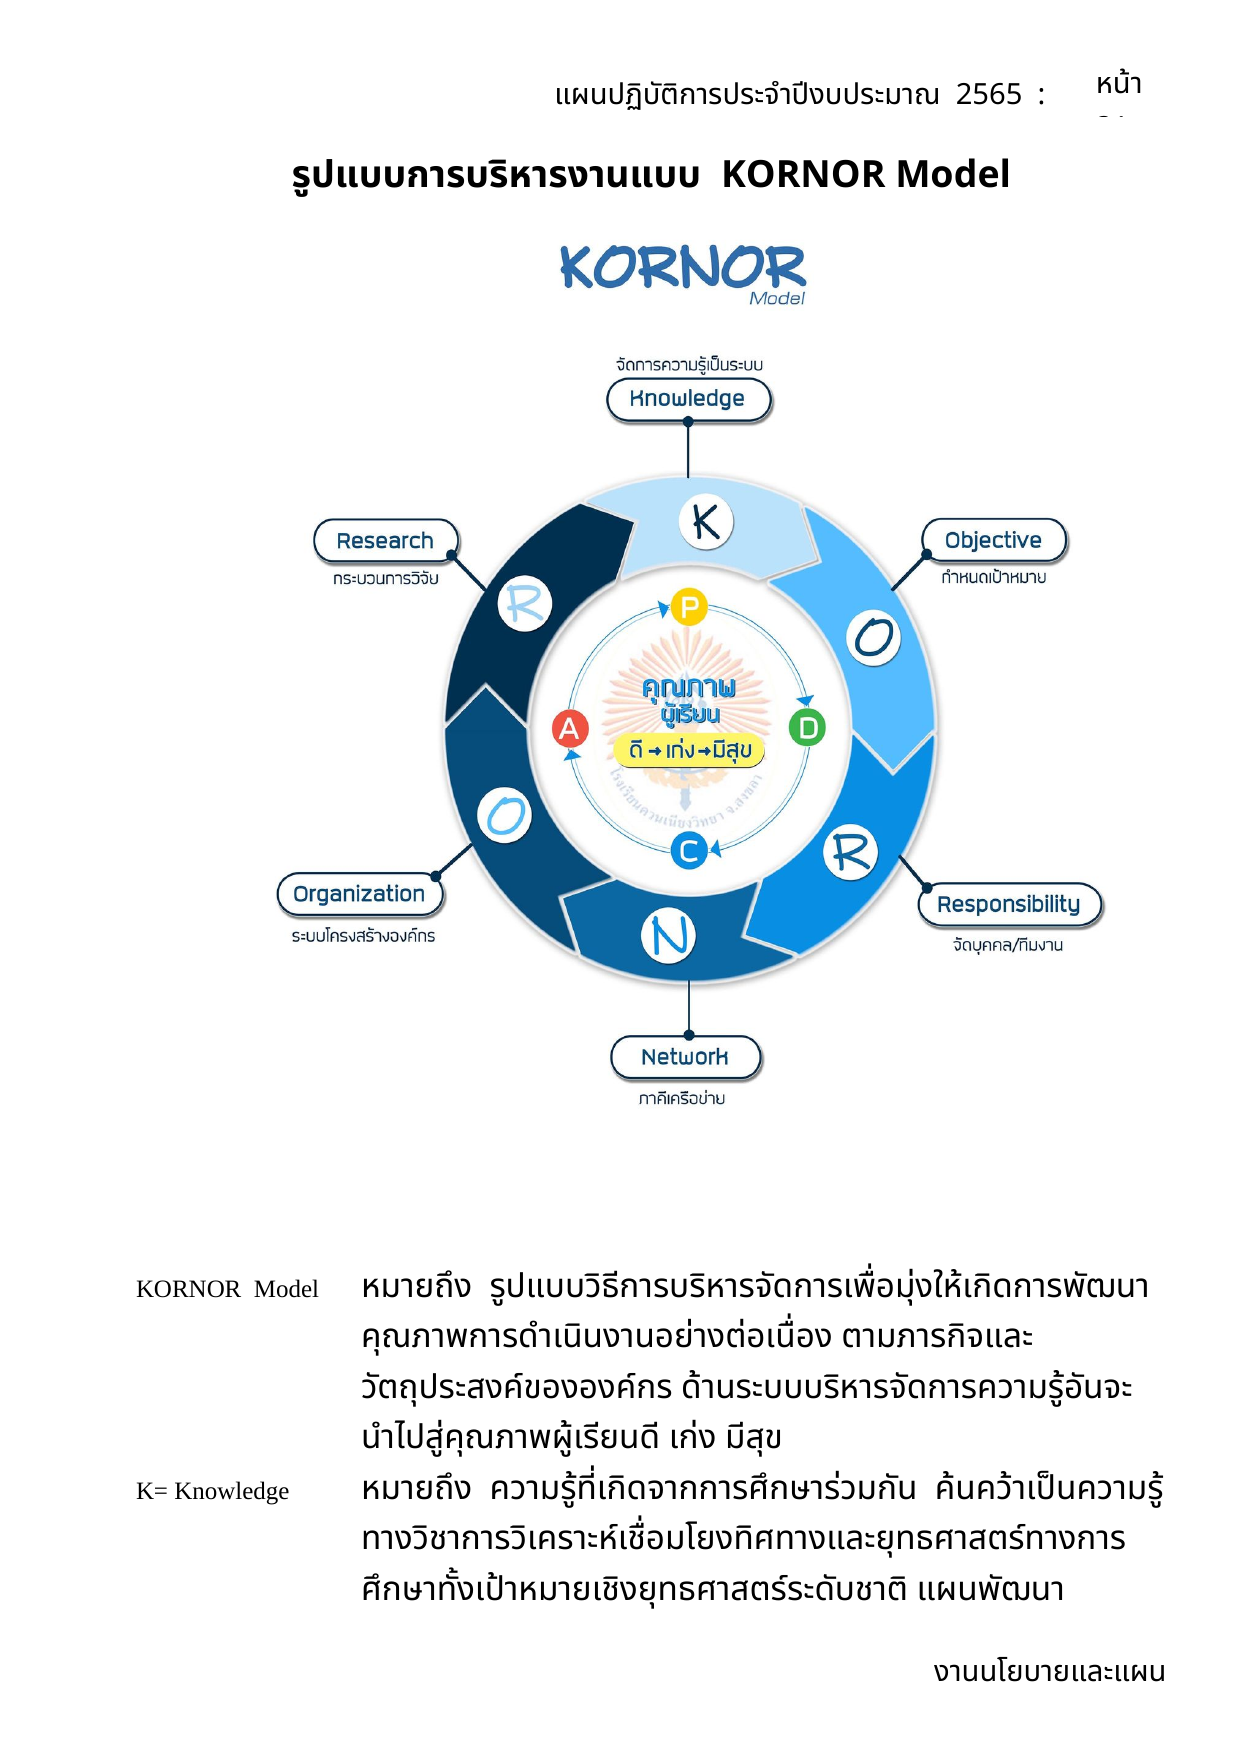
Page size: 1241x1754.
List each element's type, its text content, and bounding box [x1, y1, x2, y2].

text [136, 1464, 1169, 1615]
picture [245, 211, 1130, 1148]
text รูปแบบการบริหารงานแบบ KORNOR Model [136, 148, 1167, 205]
text KORNOR Model หมายถึง รูปแบบวิธีการบริหารจัดการเพื่อมุ่งให้เกิดการพัฒนาคุณภาพการดำเนินงานอย่างต่อเนื่อง ตามภารกิจและวัตถุประสงค์ขององค์กร ด้านระบบบริหารจัดการความรู้อันจะนำไปสู่คุณภาพผู้เรียนดี เก่ง มีสุข [136, 1262, 1167, 1464]
